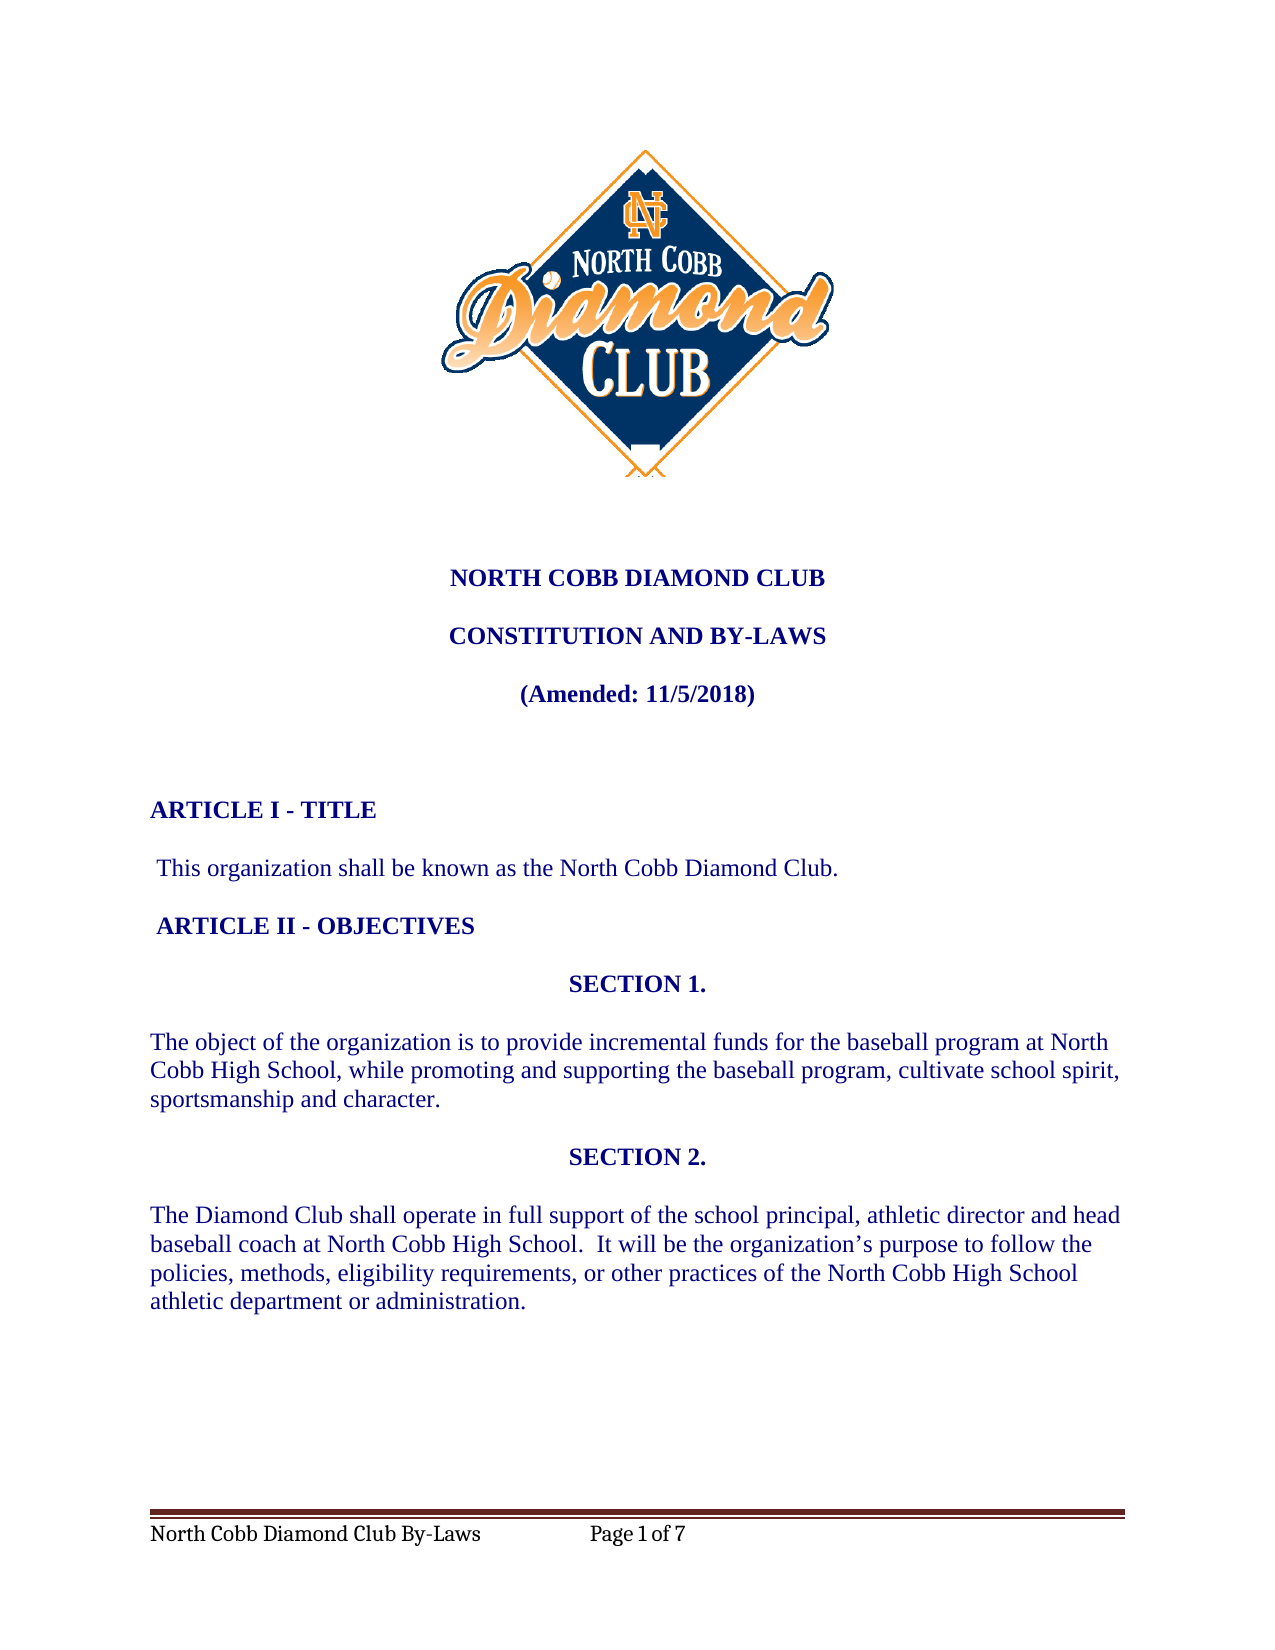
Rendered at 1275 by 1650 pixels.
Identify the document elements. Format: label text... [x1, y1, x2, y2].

text The object of the organization is to provide incremental funds for the baseball program at North Cobb High School, while promoting and supporting the baseball program, cultivate school spirit, sportsmanship and character. [150, 1027, 1125, 1113]
text Section 1. [150, 969, 1125, 998]
text Article II - Objectives [150, 911, 1125, 940]
text Constitution and By-Laws [150, 621, 1125, 650]
text The Diamond Club shall operate in full support of the school principal, athletic director and head baseball coach at North Cobb High School. It will be the organization’s purpose to follow the policies, methods, eligibility requirements, or other practices of the North Cobb High School athletic department or administration. [150, 1200, 1125, 1315]
picture [441, 150, 834, 477]
text North Cobb Diamond Club [150, 563, 1125, 592]
text (Amended: 11/5/2018) [150, 679, 1125, 708]
text This organization shall be known as the North Cobb Diamond Club. [150, 853, 1125, 882]
text Section 2. [150, 1142, 1125, 1171]
text Article I - Title [150, 795, 1125, 824]
